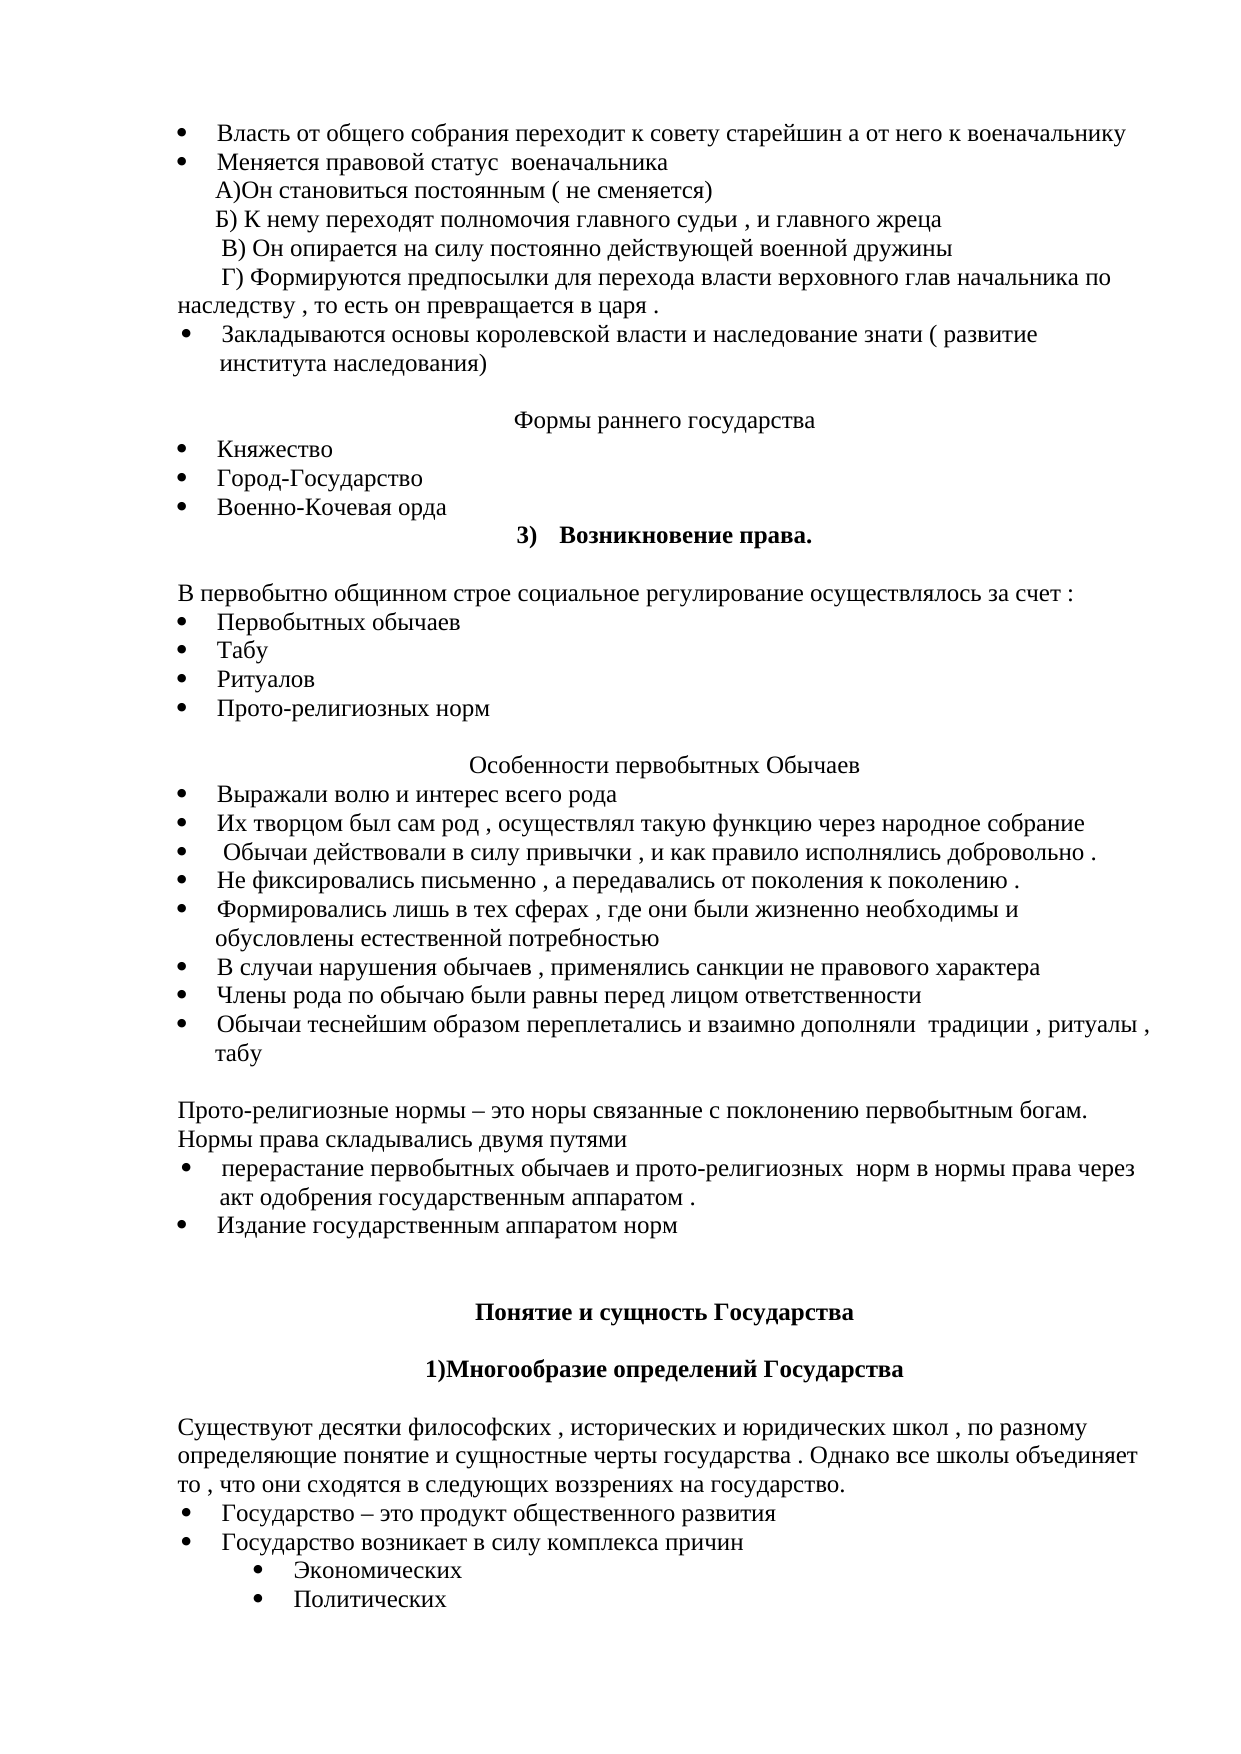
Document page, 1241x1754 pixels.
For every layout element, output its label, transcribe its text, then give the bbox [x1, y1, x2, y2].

text Г) Формируются предпосылки для перехода власти верховного глав начальника по наследству , то есть он превращается в царя . [177, 262, 1152, 319]
text  Выражали волю и интерес всего рода [177, 779, 1152, 808]
text Прото-религиозные нормы – это норы связанные с поклонению первобытным богам. [177, 1096, 1152, 1124]
text 3) Возникновение права. [177, 521, 1152, 549]
text  Власть от общего собрания переходит к совету старейшин а от него к военачальнику [177, 118, 1152, 147]
text Существуют десятки философских , исторических и юридических школ , по разному определяющие понятие и сущностные черты государства . Однако все школы объединяет то , что они сходятся в следующих воззрениях на государство. [177, 1412, 1152, 1498]
text  Военно-Кочевая орда [177, 492, 1152, 521]
text  Их творцом был сам род , осуществлял такую функцию через народное собрание [177, 808, 1152, 837]
text  Меняется правовой статус военачальника [177, 147, 1152, 176]
text  Город-Государство [177, 463, 1152, 492]
text  Издание государственным аппаратом норм [177, 1211, 1152, 1239]
text А)Он становиться постоянным ( не сменяется) [215, 176, 1152, 204]
text  Обычаи теснейшим образом переплетались и взаимно дополняли традиции , ритуалы , табу [177, 1009, 1152, 1067]
text  Экономических [254, 1556, 1152, 1584]
text Б) К нему переходят полномочия главного судьи , и главного жреца [215, 204, 1152, 233]
text  Обычаи действовали в силу привычки , и как правило исполнялись добровольно . [177, 837, 1152, 866]
text  Закладываются основы королевской власти и наследование знати ( развитие института наследования) [182, 319, 1152, 377]
text В первобытно общинном строе социальное регулирование осуществлялось за счет : [177, 578, 1152, 607]
text 1)Многообразие определений Государства [177, 1354, 1152, 1383]
text  В случаи нарушения обычаев , применялись санкции не правового характера [177, 952, 1152, 981]
text  Прото-религиозных норм [177, 693, 1152, 722]
text  Политических [254, 1584, 1152, 1613]
text В) Он опирается на силу постоянно действующей военной дружины [177, 233, 1152, 262]
text  Государство – это продукт общественного развития [182, 1498, 1152, 1527]
text  Формировались лишь в тех сферах , где они были жизненно необходимы и обусловлены естественной потребностью [177, 894, 1152, 952]
text  Государство возникает в силу комплекса причин [182, 1527, 1152, 1556]
text  Первобытных обычаев [177, 607, 1152, 636]
text Формы раннего государства [177, 406, 1152, 434]
text  Табу [177, 636, 1152, 664]
text  Княжество [177, 434, 1152, 463]
text Особенности первобытных Обычаев [177, 751, 1152, 779]
text  Члены рода по обычаю были равны перед лицом ответственности [177, 981, 1152, 1009]
text  перерастание первобытных обычаев и прото-религиозных норм в нормы права через акт одобрения государственным аппаратом . [182, 1153, 1152, 1211]
text  Не фиксировались письменно , а передавались от поколения к поколению . [177, 866, 1152, 894]
text Нормы права складывались двумя путями [177, 1124, 1152, 1153]
text Понятие и сущность Государства [177, 1297, 1152, 1326]
text  Ритуалов [177, 664, 1152, 693]
